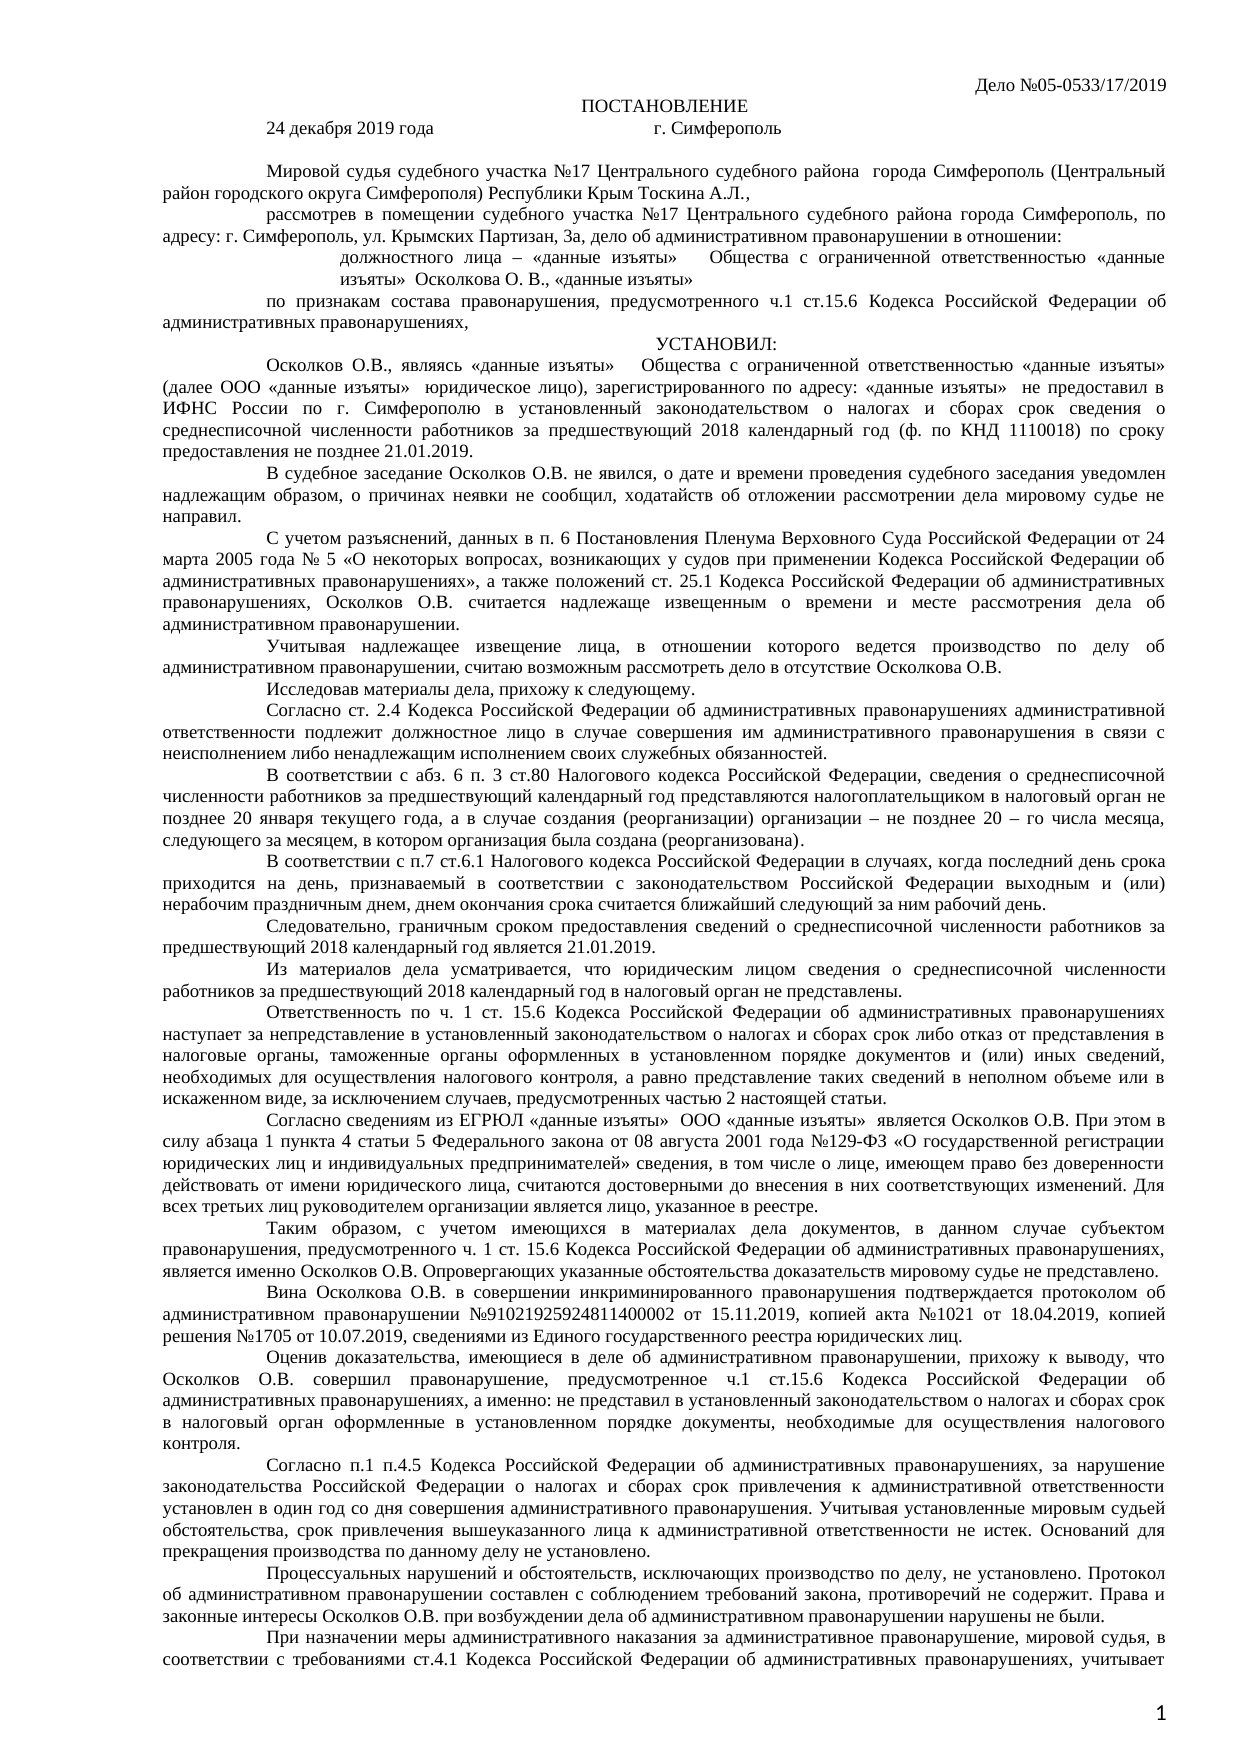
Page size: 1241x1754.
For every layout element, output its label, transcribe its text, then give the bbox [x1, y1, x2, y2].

text должностного лица – «данные изъяты» Общества с ограниченной ответственностью «данные изъяты» Осколкова О. В., «данные изъяты» [340, 246, 1167, 289]
text Оценив доказательства, имеющиеся в деле об административном правонарушении, прихожу к выводу, что Осколков О.В. совершил правонарушение, предусмотренное ч.1 ст.15.6 Кодекса Российской Федерации об административных правонарушениях, а именно: не представил в установленный законодательством о налогах и сборах срок в налоговый орган оформленные в установленном порядке документы, необходимые для осуществления налогового контроля. [162, 1346, 1167, 1454]
text В соответствии с п.7 ст.6.1 Налогового кодекса Российской Федерации в случаях, когда последний день срока приходится на день, признаваемый в соответствии с законодательством Российской Федерации выходным и (или) нерабочим праздничным днем, днем окончания срока считается ближайший следующий за ним рабочий день. [162, 850, 1167, 915]
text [162, 1626, 1167, 1669]
text Мировой судья судебного участка №17 Центрального судебного района города Симферополь (Центральный район городского округа Симферополя) Республики Крым Тоскина А.Л., [162, 160, 1167, 203]
text Согласно сведениям из ЕГРЮЛ «данные изъяты» ООО «данные изъяты» является Осколков О.В. При этом в силу абзаца 1 пункта 4 статьи 5 Федерального закона от 08 августа 2001 года №129-ФЗ «О государственной регистрации юридических лиц и индивидуальных предпринимателей» сведения, в том числе о лице, имеющем право без доверенности действовать от имени юридического лица, считаются достоверными до внесения в них соответствующих изменений. Для всех третьих лиц руководителем организации является лицо, указанное в реестре. [162, 1109, 1167, 1217]
text Дело №05-0533/17/2019 [162, 74, 1167, 95]
text Таким образом, с учетом имеющихся в материалах дела документов, в данном случае субъектом правонарушения, предусмотренного ч. 1 ст. 15.6 Кодекса Российской Федерации об административных правонарушениях, является именно Осколков О.В. Опровергающих указанные обстоятельства доказательств мировому судье не представлено. [162, 1217, 1167, 1281]
text рассмотрев в помещении судебного участка №17 Центрального судебного района города Симферополь, по адресу: г. Симферополь, ул. Крымских Партизан, 3а, дело об административном правонарушении в отношении: [162, 203, 1167, 246]
text по признакам состава правонарушения, предусмотренного ч.1 ст.15.6 Кодекса Российской Федерации об административных правонарушениях, [162, 289, 1167, 333]
text С учетом разъяснений, данных в п. 6 Постановления Пленума Верховного Суда Российской Федерации от 24 марта 2005 года № 5 «О некоторых вопросах, возникающих у судов при применении Кодекса Российской Федерации об административных правонарушениях», а также положений ст. 25.1 Кодекса Российской Федерации об административных правонарушениях, Осколков О.В. считается надлежаще извещенным о времени и месте рассмотрения дела об административном правонарушении. [162, 527, 1167, 634]
text 24 декабря 2019 года г. Симферополь [162, 117, 1167, 138]
text Согласно ст. 2.4 Кодекса Российской Федерации об административных правонарушениях административной ответственности подлежит должностное лицо в случае совершения им административного правонарушения в связи с неисполнением либо ненадлежащим исполнением своих служебных обязанностей. [162, 699, 1167, 764]
text Процессуальных нарушений и обстоятельств, исключающих производство по делу, не установлено. Протокол об административном правонарушении составлен с соблюдением требований закона, противоречий не содержит. Права и законные интересы Осколков О.В. при возбуждении дела об административном правонарушении нарушены не были. [162, 1562, 1167, 1626]
text В соответствии с абз. 6 п. 3 ст.80 Налогового кодекса Российской Федерации, сведения о среднесписочной численности работников за предшествующий календарный год представляются налогоплательщиком в налоговый орган не позднее 20 января текущего года, а в случае создания (реорганизации) организации – не позднее 20 – го числа месяца, следующего за месяцем, в котором организация была создана (реорганизована). [162, 764, 1167, 850]
text Ответственность по ч. 1 ст. 15.6 Кодекса Российской Федерации об административных правонарушениях наступает за непредставление в установленный законодательством о налогах и сборах срок либо отказ от представления в налоговые органы, таможенные органы оформленных в установленном порядке документов и (или) иных сведений, необходимых для осуществления налогового контроля, а равно представление таких сведений в неполном объеме или в искаженном виде, за исключением случаев, предусмотренных частью 2 настоящей статьи. [162, 1001, 1167, 1109]
text Согласно п.1 п.4.5 Кодекса Российской Федерации об административных правонарушениях, за нарушение законодательства Российской Федерации о налогах и сборах срок привлечения к административной ответственности установлен в один год со дня совершения административного правонарушения. Учитывая установленные мировым судьей обстоятельства, срок привлечения вышеуказанного лица к административной ответственности не истек. Оснований для прекращения производства по данному делу не установлено. [162, 1454, 1167, 1562]
text Следовательно, граничным сроком предоставления сведений о среднесписочной численности работников за предшествующий 2018 календарный год является 21.01.2019. [162, 915, 1167, 958]
text В судебное заседание Осколков О.В. не явился, о дате и времени проведения судебного заседания уведомлен надлежащим образом, о причинах неявки не сообщил, ходатайств об отложении рассмотрении дела мировому судье не направил. [162, 462, 1167, 527]
text Исследовав материалы дела, прихожу к следующему. [162, 678, 1167, 699]
text Учитывая надлежащее извещение лица, в отношении которого ведется производство по делу об административном правонарушении, считаю возможным рассмотреть дело в отсутствие Осколкова О.В. [162, 634, 1167, 678]
text ПОСТАНОВЛЕНИЕ [162, 95, 1167, 117]
text Вина Осколкова О.В. в совершении инкриминированного правонарушения подтверждается протоколом об административном правонарушении №91021925924811400002 от 15.11.2019, копией акта №1021 от 18.04.2019, копией решения №1705 от 10.07.2019, сведениями из Единого государственного реестра юридических лиц. [162, 1281, 1167, 1346]
text УСТАНОВИЛ: [162, 333, 1167, 354]
text Из материалов дела усматривается, что юридическим лицом сведения о среднесписочной численности работников за предшествующий 2018 календарный год в налоговый орган не представлены. [162, 958, 1167, 1001]
text Осколков О.В., являясь «данные изъяты» Общества с ограниченной ответственностью «данные изъяты» (далее ООО «данные изъяты» юридическое лицо), зарегистрированного по адресу: «данные изъяты» не предоставил в ИФНС России по г. Симферополю в установленный законодательством о налогах и сборах срок сведения о среднесписочной численности работников за предшествующий 2018 календарный год (ф. по КНД 1110018) по сроку предоставления не позднее 21.01.2019. [162, 354, 1167, 462]
